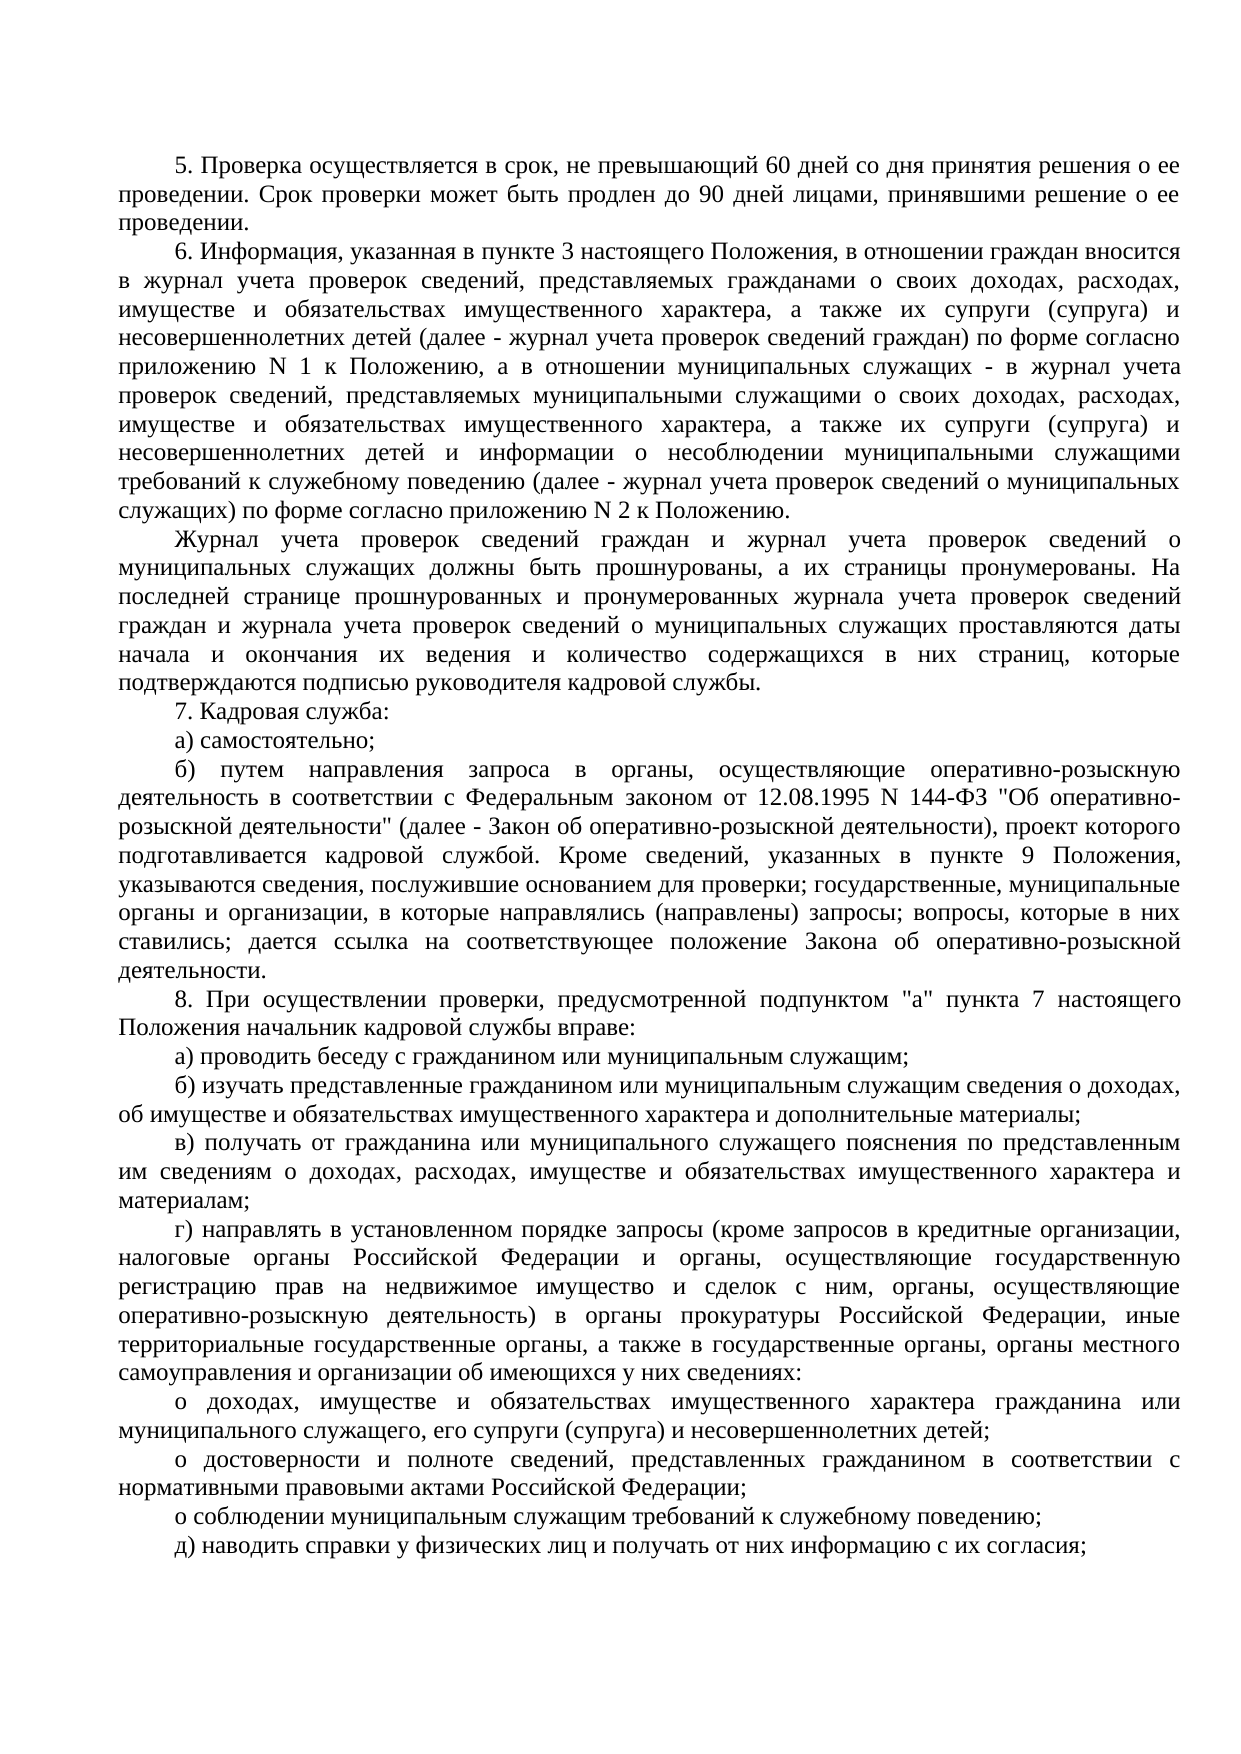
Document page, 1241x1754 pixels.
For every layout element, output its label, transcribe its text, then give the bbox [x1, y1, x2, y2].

text о доходах, имуществе и обязательствах имущественного характера гражданина или муниципального служащего, его супруги (супруга) и несовершеннолетних детей; [118, 1386, 1181, 1444]
text о достоверности и полноте сведений, представленных гражданином в соответствии с нормативными правовыми актами Российской Федерации; [118, 1444, 1181, 1501]
text а) проводить беседу с гражданином или муниципальным служащим; [118, 1041, 1181, 1070]
text д) наводить справки у физических лиц и получать от них информацию с их согласия; [118, 1530, 1181, 1559]
text 5. Проверка осуществляется в срок, не превышающий 60 дней со дня принятия решения о ее проведении. Срок проверки может быть продлен до 90 дней лицами, принявшими решение о ее проведении. [118, 150, 1181, 236]
text б) путем направления запроса в органы, осуществляющие оперативно-розыскную деятельность в соответствии с Федеральным законом от 12.08.1995 N 144-ФЗ "Об оперативно-розыскной деятельности" (далее - Закон об оперативно-розыскной деятельности), проект которого подготавливается кадровой службой. Кроме сведений, указанных в пункте 9 Положения, указываются сведения, послужившие основанием для проверки; государственные, муниципальные органы и организации, в которые направлялись (направлены) запросы; вопросы, которые в них ставились; дается ссылка на соответствующее положение Закона об оперативно-розыскной деятельности. [118, 754, 1181, 984]
text б) изучать представленные гражданином или муниципальным служащим сведения о доходах, об имуществе и обязательствах имущественного характера и дополнительные материалы; [118, 1070, 1181, 1127]
text а) самостоятельно; [118, 725, 1181, 754]
text 8. При осуществлении проверки, предусмотренной подпунктом "а" пункта 7 настоящего Положения начальник кадровой службы вправе: [118, 984, 1181, 1041]
text 6. Информация, указанная в пункте 3 настоящего Положения, в отношении граждан вносится в журнал учета проверок сведений, представляемых гражданами о своих доходах, расходах, имуществе и обязательствах имущественного характера, а также их супруги (супруга) и несовершеннолетних детей (далее - журнал учета проверок сведений граждан) по форме согласно приложению N 1 к Положению, а в отношении муниципальных служащих - в журнал учета проверок сведений, представляемых муниципальными служащими о своих доходах, расходах, имуществе и обязательствах имущественного характера, а также их супруги (супруга) и несовершеннолетних детей и информации о несоблюдении муниципальными служащими требований к служебному поведению (далее - журнал учета проверок сведений о муниципальных служащих) по форме согласно приложению N 2 к Положению. [118, 236, 1181, 524]
text г) направлять в установленном порядке запросы (кроме запросов в кредитные организации, налоговые органы Российской Федерации и органы, осуществляющие государственную регистрацию прав на недвижимое имущество и сделок с ним, органы, осуществляющие оперативно-розыскную деятельность) в органы прокуратуры Российской Федерации, иные территориальные государственные органы, а также в государственные органы, органы местного самоуправления и организации об имеющихся у них сведениях: [118, 1214, 1181, 1386]
text Журнал учета проверок сведений граждан и журнал учета проверок сведений о муниципальных служащих должны быть прошнурованы, а их страницы пронумерованы. На последней странице прошнурованных и пронумерованных журнала учета проверок сведений граждан и журнала учета проверок сведений о муниципальных служащих проставляются даты начала и окончания их ведения и количество содержащихся в них страниц, которые подтверждаются подписью руководителя кадровой службы. [118, 524, 1181, 696]
text в) получать от гражданина или муниципального служащего пояснения по представленным им сведениям о доходах, расходах, имуществе и обязательствах имущественного характера и материалам; [118, 1127, 1181, 1214]
text о соблюдении муниципальным служащим требований к служебному поведению; [118, 1501, 1181, 1530]
text 7. Кадровая служба: [118, 696, 1181, 725]
